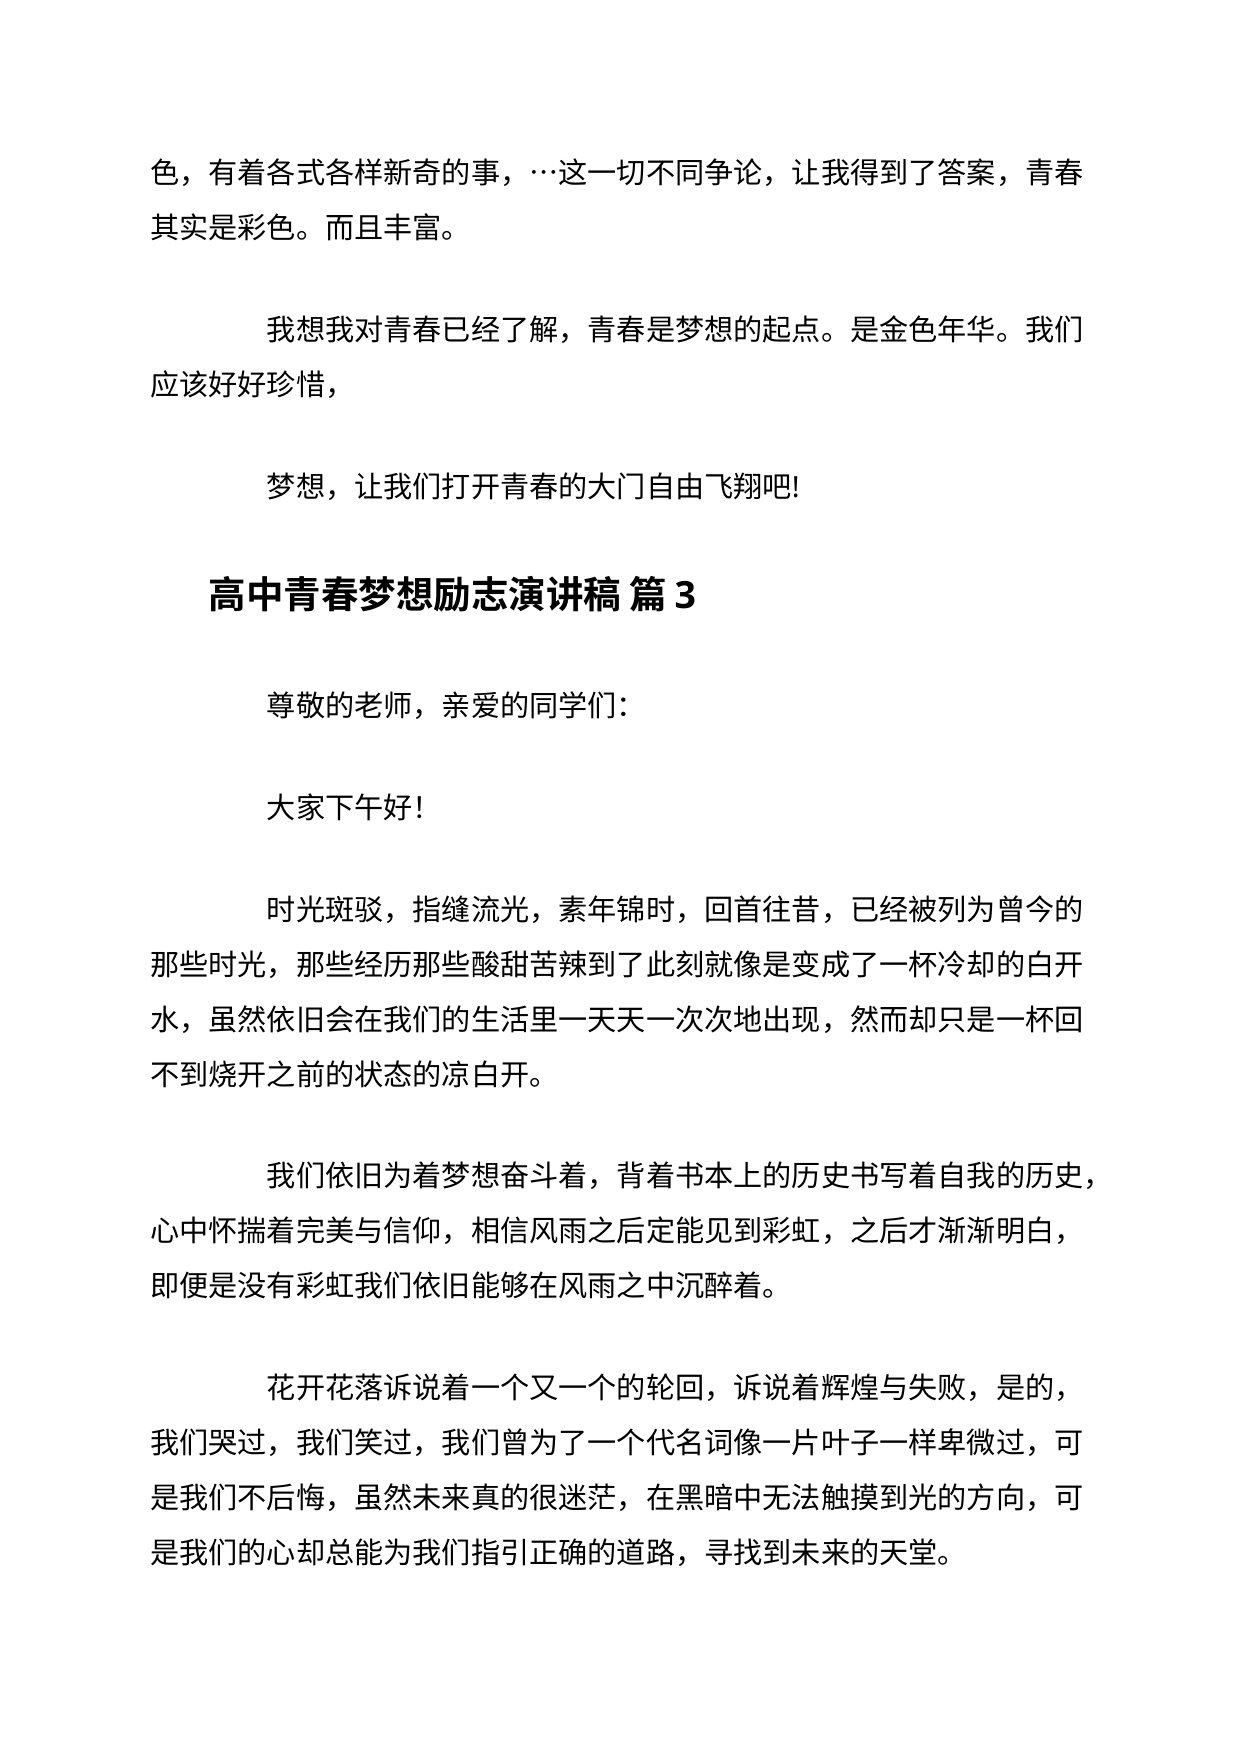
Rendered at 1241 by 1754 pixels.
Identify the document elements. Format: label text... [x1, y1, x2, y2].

text 我想我对青春已经了解，青春是梦想的起点。是金色年华。我们应该好好珍惜， [150, 307, 1090, 404]
text 尊敬的老师，亲爱的同学们： [150, 683, 1090, 725]
text 花开花落诉说着一个又一个的轮回，诉说着辉煌与失败，是的，我们哭过，我们笑过，我们曾为了一个代名词像一片叶子一样卑微过，可是我们不后悔，虽然未来真的很迷茫，在黑暗中无法触摸到光的方向，可是我们的心却总能为我们指引正确的道路，寻找到未来的天堂。 [150, 1364, 1090, 1571]
text 我们依旧为着梦想奋斗着，背着书本上的历史书写着自我的历史，心中怀揣着完美与信仰，相信风雨之后定能见到彩虹，之后才渐渐明白，即便是没有彩虹我们依旧能够在风雨之中沉醉着。 [150, 1153, 1090, 1305]
text 高中青春梦想励志演讲稿 篇3 [150, 565, 1090, 620]
text 梦想，让我们打开青春的大门自由飞翔吧! [150, 463, 1090, 506]
text 大家下午好！ [150, 785, 1090, 827]
text 时光斑驳，指缝流光，素年锦时，回首往昔，已经被列为曾今的那些时光，那些经历那些酸甜苦辣到了此刻就像是变成了一杯冷却的白开水，虽然依旧会在我们的生活里一天天一次次地出现，然而却只是一杯回不到烧开之前的状态的凉白开。 [150, 886, 1090, 1093]
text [150, 150, 1090, 247]
